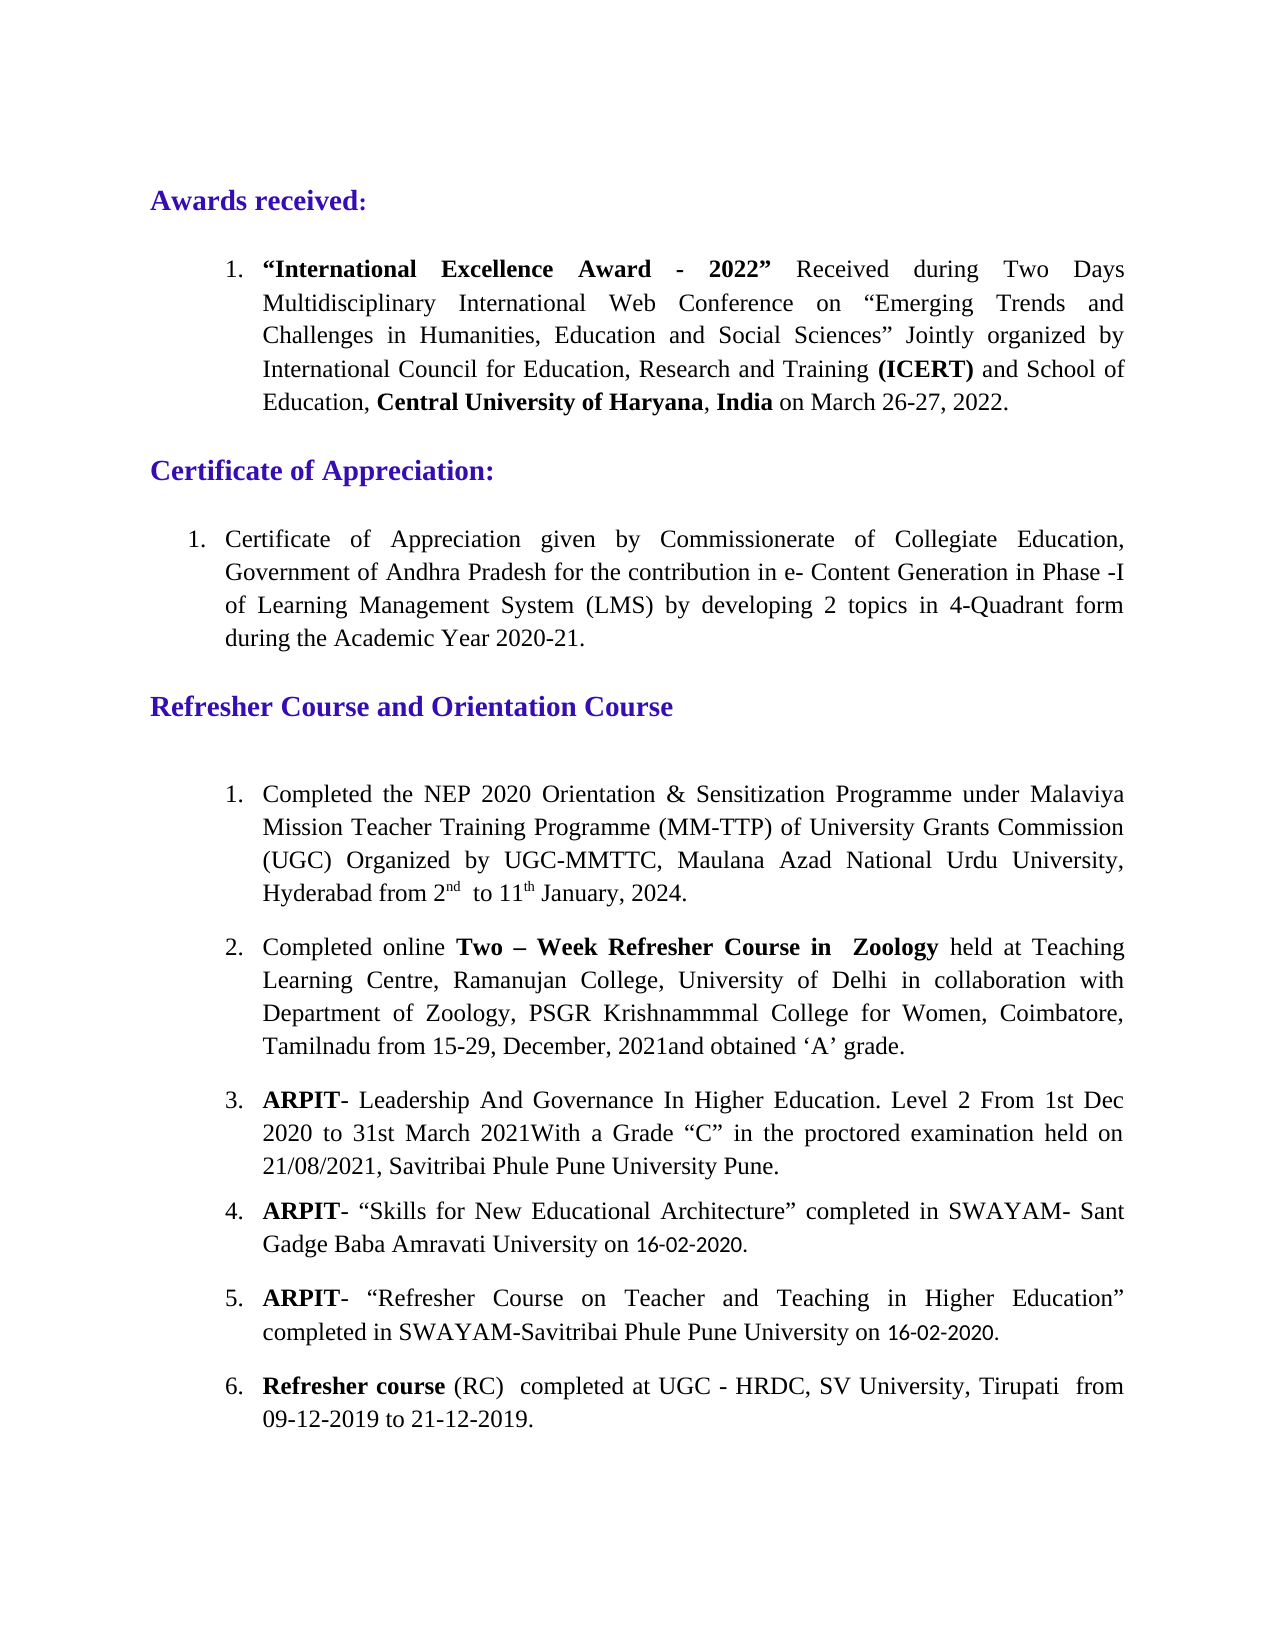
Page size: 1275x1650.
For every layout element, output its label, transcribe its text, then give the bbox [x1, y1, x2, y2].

text Awards received: [150, 183, 1125, 217]
list “International Excellence Award - 2022” Received during Two Days Multidisciplinary International Web Conference on “Emerging Trends and Challenges in Humanities, Education and Social Sciences” Jointly organized by International Council for Education, Research and Training (ICERT) and School of Education, Central University of Haryana, India on March 26-27, 2022. [225, 254, 1125, 415]
list ARPIT- Leadership And Governance In Higher Education. Level 2 From 1st Dec 2020 to 31st March 2021With a Grade “C” in the proctored examination held on 21/08/2021, Savitribai Phule Pune University Pune. [225, 1085, 1125, 1179]
text Certificate of Appreciation: [150, 453, 1125, 486]
list Completed the NEP 2020 Orientation & Sensitization Programme under Malaviya Mission Teacher Training Programme (MM-TTP) of University Grants Commission (UGC) Organized by UGC-MMTTC, Maulana Azad National Urdu University, Hyderabad from 2nd to 11th January, 2024. [225, 779, 1125, 907]
list Certificate of Appreciation given by Commissionerate of Collegiate Education, Government of Andhra Pradesh for the contribution in e- Content Generation in Phase -I of Learning Management System (LMS) by developing 2 topics in 4-Quadrant form during the Academic Year 2020-21. [187, 524, 1125, 652]
list ARPIT- “Refresher Course on Teacher and Teaching in Higher Education” completed in SWAYAM-Savitribai Phule Pune University on 16-02-2020. [225, 1283, 1125, 1346]
list Completed online Two – Week Refresher Course in Zoology held at Teaching Learning Centre, Ramanujan College, University of Delhi in collaboration with Department of Zoology, PSGR Krishnammmal College for Women, Coimbatore, Tamilnadu from 15-29, December, 2021and obtained ‘A’ grade. [225, 932, 1125, 1060]
list Refresher course (RC) completed at UGC - HRDC, SV University, Tirupati from 09-12-2019 to 21-12-2019. [225, 1371, 1125, 1432]
text Refresher Course and Orientation Course [150, 689, 1125, 723]
list ARPIT- “Skills for New Educational Architecture” completed in SWAYAM- Sant Gadge Baba Amravati University on 16-02-2020. [225, 1196, 1125, 1258]
